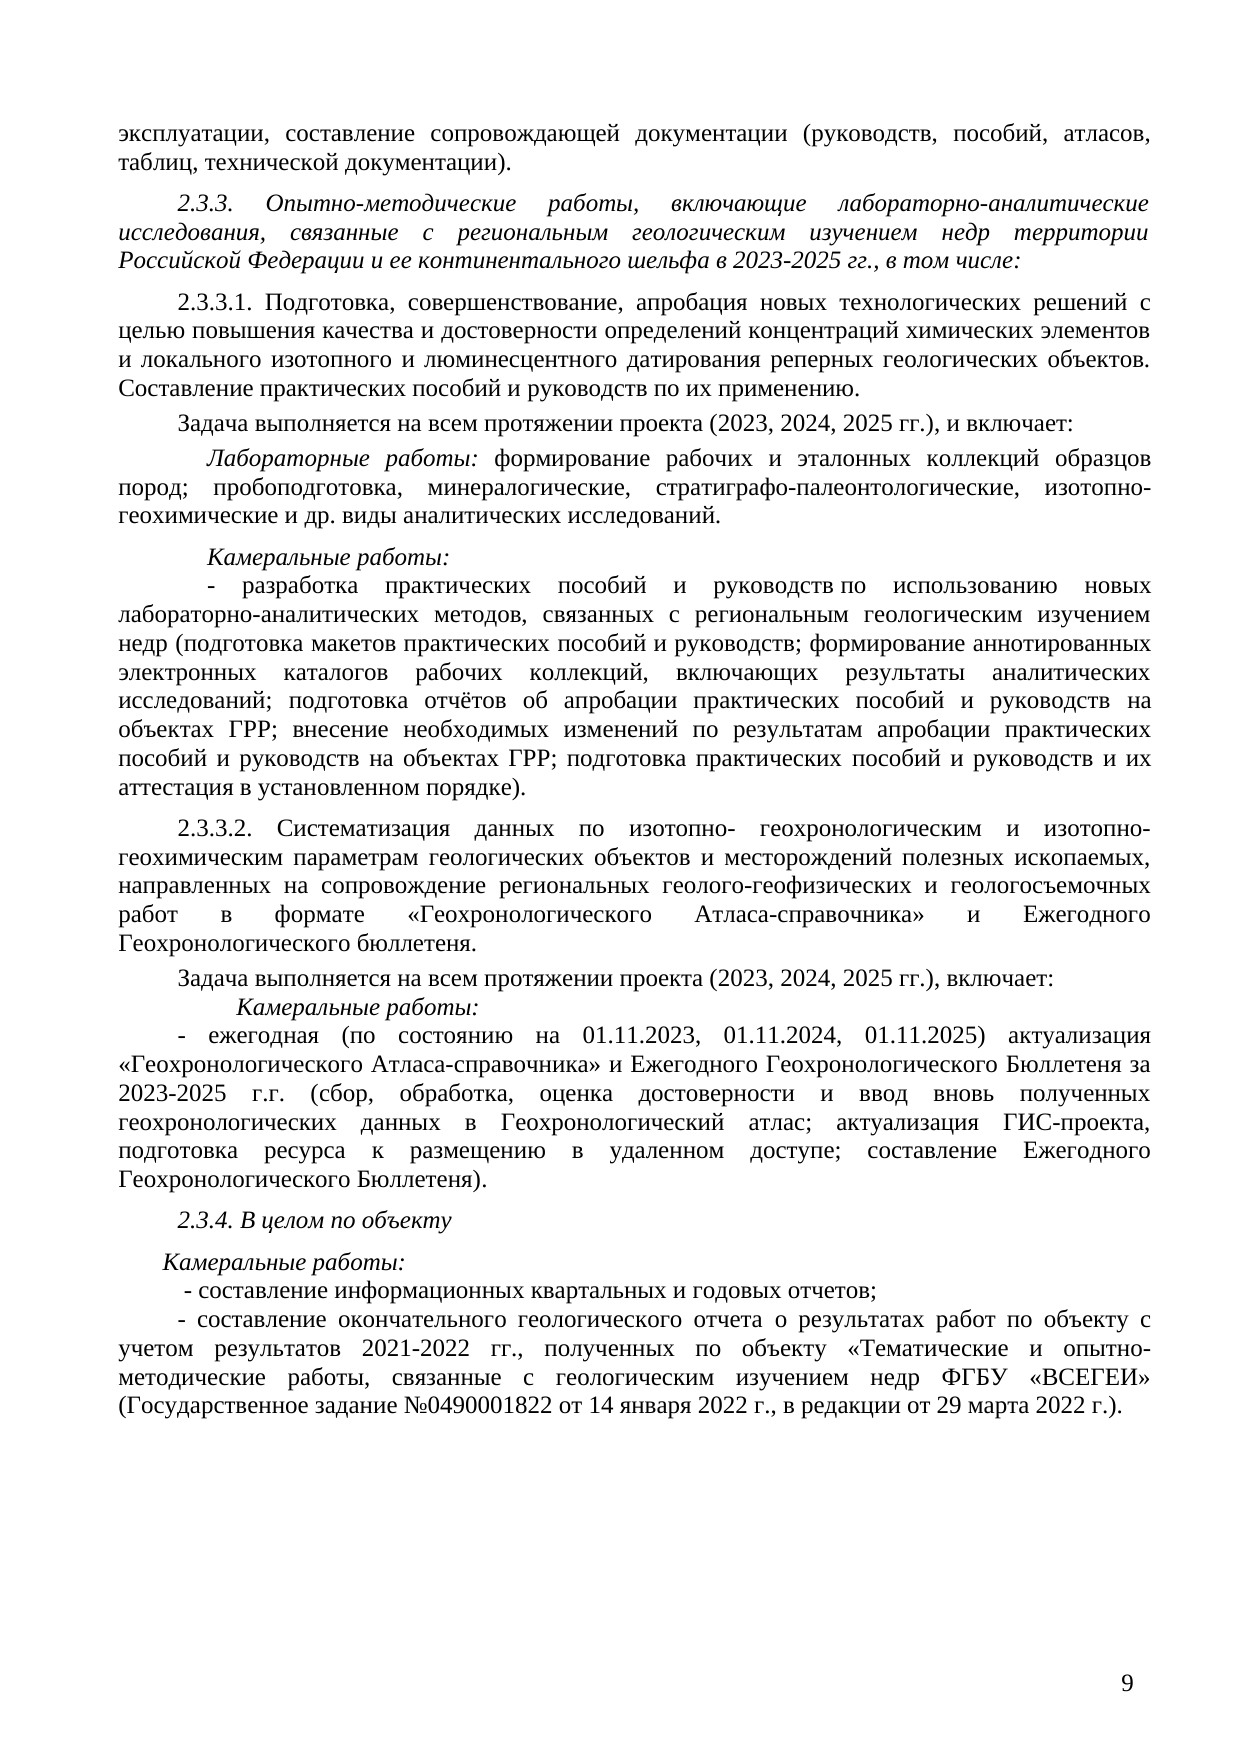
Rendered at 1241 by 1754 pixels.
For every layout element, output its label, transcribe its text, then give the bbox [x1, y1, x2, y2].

text Камеральные работы: [118, 542, 1152, 571]
subtitle 2.3.3.1. Подготовка, совершенствование, апробация новых технологических решений с целью повышения качества и достоверности определений концентраций химических элементов и локального изотопного и люминесцентного датирования реперных геологических объектов. Составление практических пособий и руководств по их применению. [118, 287, 1152, 402]
text - составление окончательного геологического отчета о результатах работ по объекту с учетом результатов 2021-2022 гг., полученных по объекту «Тематические и опытно-методические работы, связанные с геологическим изучением недр ФГБУ «ВСЕГЕИ» (Государственное задание №0490001822 от 14 января 2022 г., в редакции от 29 марта 2022 г.). [118, 1304, 1152, 1419]
text Задача выполняется на всем протяжении проекта (2023, 2024, 2025 гг.), включает: [118, 963, 1152, 992]
subtitle - разработка практических пособий и руководств по использованию новых лабораторно-аналитических методов, связанных с региональным геологическим изучением недр (подготовка макетов практических пособий и руководств; формирование аннотированных электронных каталогов рабочих коллекций, включающих результаты аналитических исследований; подготовка отчётов об апробации практических пособий и руководств на объектах ГРР; внесение необходимых изменений по результатам апробации практических пособий и руководств на объектах ГРР; подготовка практических пособий и руководств и их аттестация в установленном порядке). [118, 571, 1152, 801]
subtitle 2.3.4. В целом по объекту [118, 1206, 1152, 1234]
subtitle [118, 118, 1152, 176]
subtitle 2.3.3. Опытно-методические работы, включающие лабораторно-аналитические исследования, связанные с региональным геологическим изучением недр территории Российской Федерации и ее континентального шельфа в 2023-2025 гг., в том числе: [118, 188, 1152, 274]
text Камеральные работы: [236, 992, 1152, 1021]
subtitle 2.3.3.2. Систематизация данных по изотопно- геохронологическим и изотопно-геохимическим параметрам геологических объектов и месторождений полезных ископаемых, направленных на сопровождение региональных геолого-геофизических и геологосъемочных работ в формате «Геохронологического Атласа-справочника» и Ежегодного Геохронологического бюллетеня. [118, 813, 1152, 957]
text Лабораторные работы: формирование рабочих и эталонных коллекций образцов пород; пробоподготовка, минералогические, стратиграфо-палеонтологические, изотопно-геохимические и др. виды аналитических исследований. [118, 443, 1152, 529]
text - составление информационных квартальных и годовых отчетов; [118, 1276, 1152, 1304]
text - ежегодная (по состоянию на 01.11.2023, 01.11.2024, 01.11.2025) актуализация «Геохронологического Атласа-справочника» и Ежегодного Геохронологического Бюллетеня за 2023-2025 г.г. (сбор, обработка, оценка достоверности и ввод вновь полученных геохронологических данных в Геохронологический атлас; актуализация ГИС-проекта, подготовка ресурса к размещению в удаленном доступе; составление Ежегодного Геохронологического Бюллетеня). [118, 1021, 1152, 1193]
text Задача выполняется на всем протяжении проекта (2023, 2024, 2025 гг.), и включает: [118, 408, 1152, 437]
text Камеральные работы: [118, 1247, 1152, 1276]
